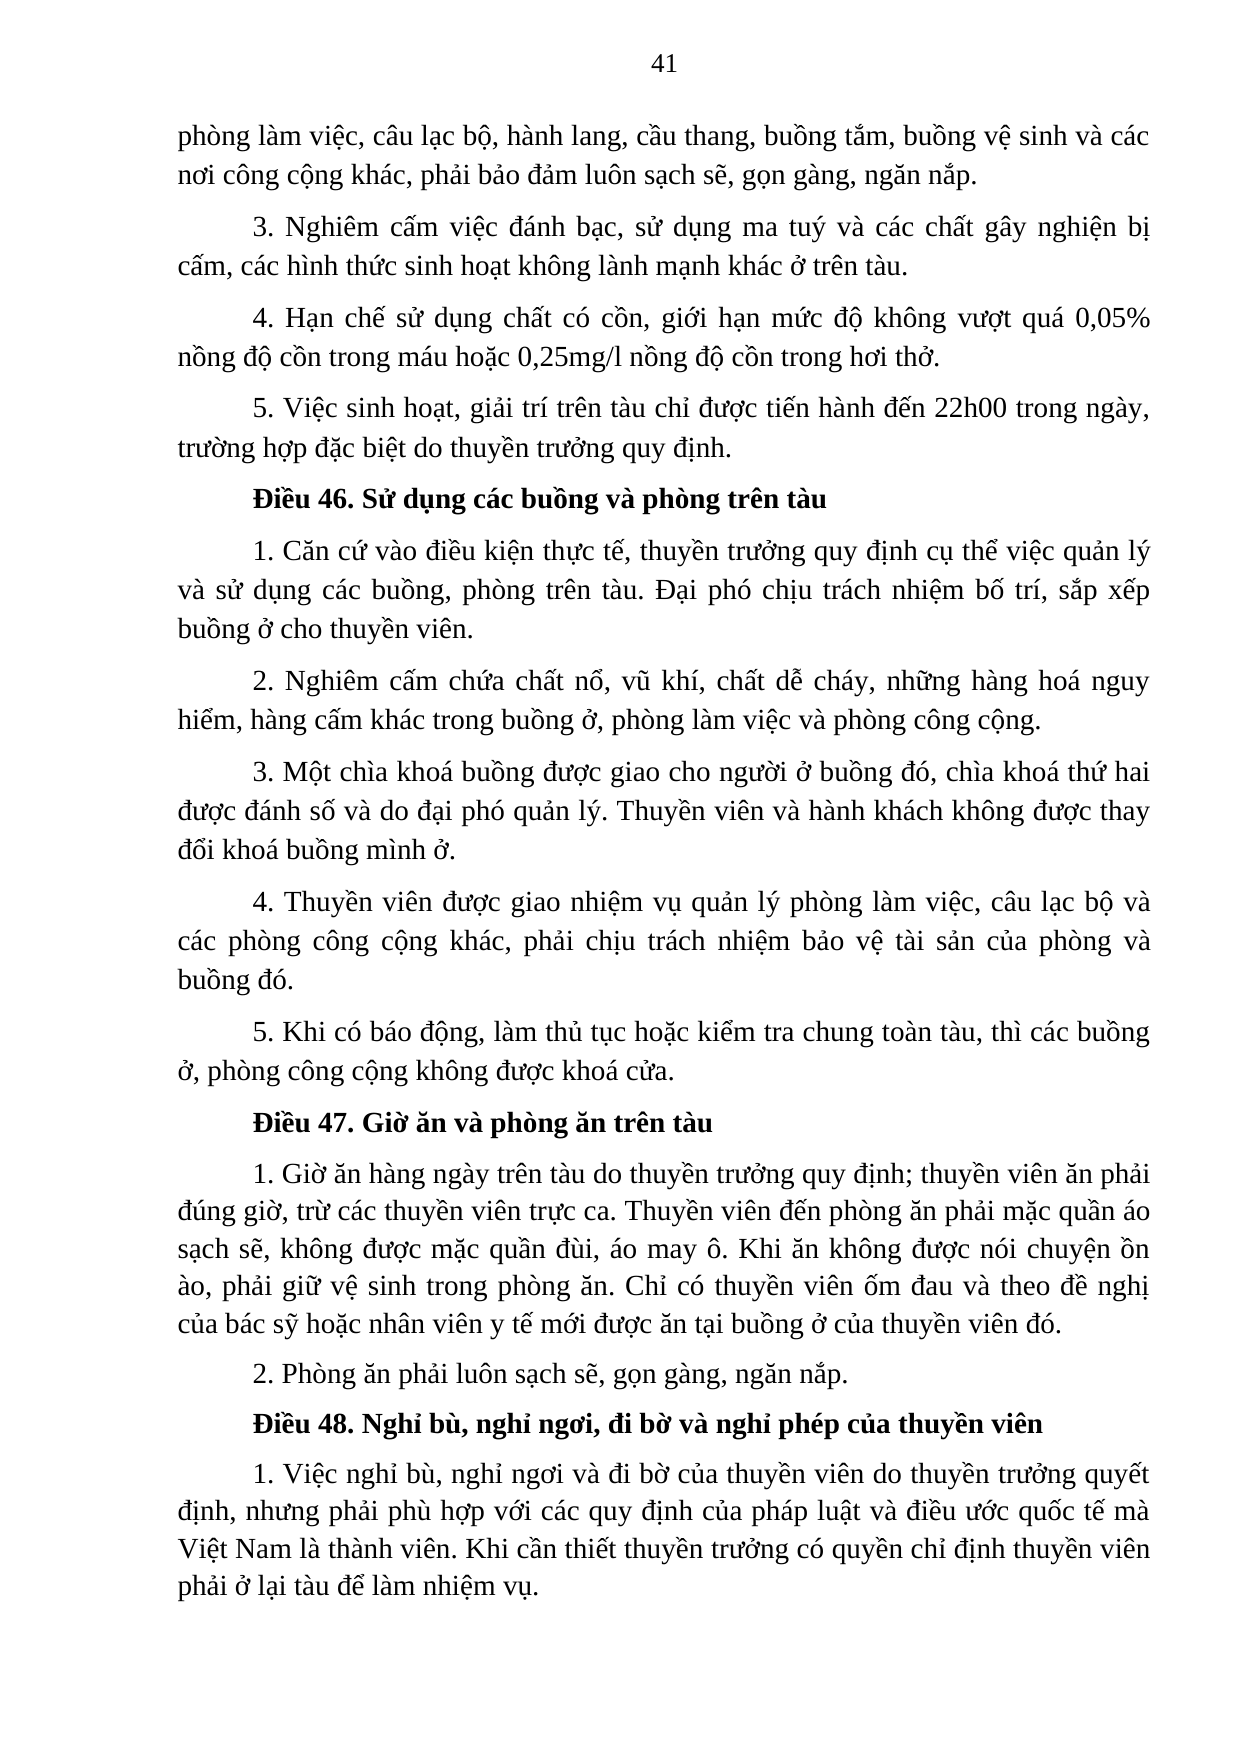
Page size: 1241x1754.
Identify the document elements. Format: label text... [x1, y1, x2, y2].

text 5. Khi có báo động, làm thủ tục hoặc kiểm tra chung toàn tàu, thì các buồng ở, phòng công cộng không được khoá cửa. [177, 1014, 1152, 1087]
text 1. Việc nghỉ bù, nghỉ ngơi và đi bờ của thuyền viên do thuyền trưởng quyết định, nhưng phải phù hợp với các quy định của pháp luật và điều ước quốc tế mà Việt Nam là thành viên. Khi cần thiết thuyền trưởng có quyền chỉ định thuyền viên phải ở lại tàu để làm nhiệm vụ. [177, 1456, 1152, 1602]
text 5. Việc sinh hoạt, giải trí trên tàu chỉ được tiến hành đến 22h00 trong ngày, trường hợp đặc biệt do thuyền trưởng quy định. [177, 391, 1152, 463]
text Điều 46. Sử dụng các buồng và phòng trên tàu [177, 481, 1152, 515]
text 4. Hạn chế sử dụng chất có cồn, giới hạn mức độ không vượt quá 0,05% nồng độ cồn trong máu hoặc 0,25mg/l nồng độ cồn trong hơi thở. [177, 300, 1152, 372]
text 4. Thuyền viên được giao nhiệm vụ quản lý phòng làm việc, câu lạc bộ và các phòng công cộng khác, phải chịu trách nhiệm bảo vệ tài sản của phòng và buồng đó. [177, 884, 1152, 996]
text Điều 48. Nghỉ bù, nghỉ ngơi, đi bờ và nghỉ phép của thuyền viên [177, 1406, 1152, 1439]
text 2. Phòng ăn phải luôn sạch sẽ, gọn gàng, ngăn nắp. [177, 1356, 1152, 1389]
text Điều 47. Giờ ăn và phòng ăn trên tàu [177, 1105, 1152, 1138]
text 2. Nghiêm cấm chứa chất nổ, vũ khí, chất dễ cháy, những hàng hoá nguy hiểm, hàng cấm khác trong buồng ở, phòng làm việc và phòng công cộng. [177, 663, 1152, 736]
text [177, 118, 1152, 191]
text 1. Giờ ăn hàng ngày trên tàu do thuyền trưởng quy định; thuyền viên ăn phải đúng giờ, trừ các thuyền viên trực ca. Thuyền viên đến phòng ăn phải mặc quần áo sạch sẽ, không được mặc quần đùi, áo may ô. Khi ăn không được nói chuyện ồn ào, phải giữ vệ sinh trong phòng ăn. Chỉ có thuyền viên ốm đau và theo đề nghị của bác sỹ hoặc nhân viên y tế mới được ăn tại buồng ở của thuyền viên đó. [177, 1156, 1152, 1339]
text 3. Một chìa khoá buồng được giao cho người ở buồng đó, chìa khoá thứ hai được đánh số và do đại phó quản lý. Thuyền viên và hành khách không được thay đổi khoá buồng mình ở. [177, 754, 1152, 866]
text 1. Căn cứ vào điều kiện thực tế, thuyền trưởng quy định cụ thể việc quản lý và sử dụng các buồng, phòng trên tàu. Đại phó chịu trách nhiệm bố trí, sắp xếp buồng ở cho thuyền viên. [177, 533, 1152, 645]
text 3. Nghiêm cấm việc đánh bạc, sử dụng ma tuý và các chất gây nghiện bị cấm, các hình thức sinh hoạt không lành mạnh khác ở trên tàu. [177, 209, 1152, 282]
